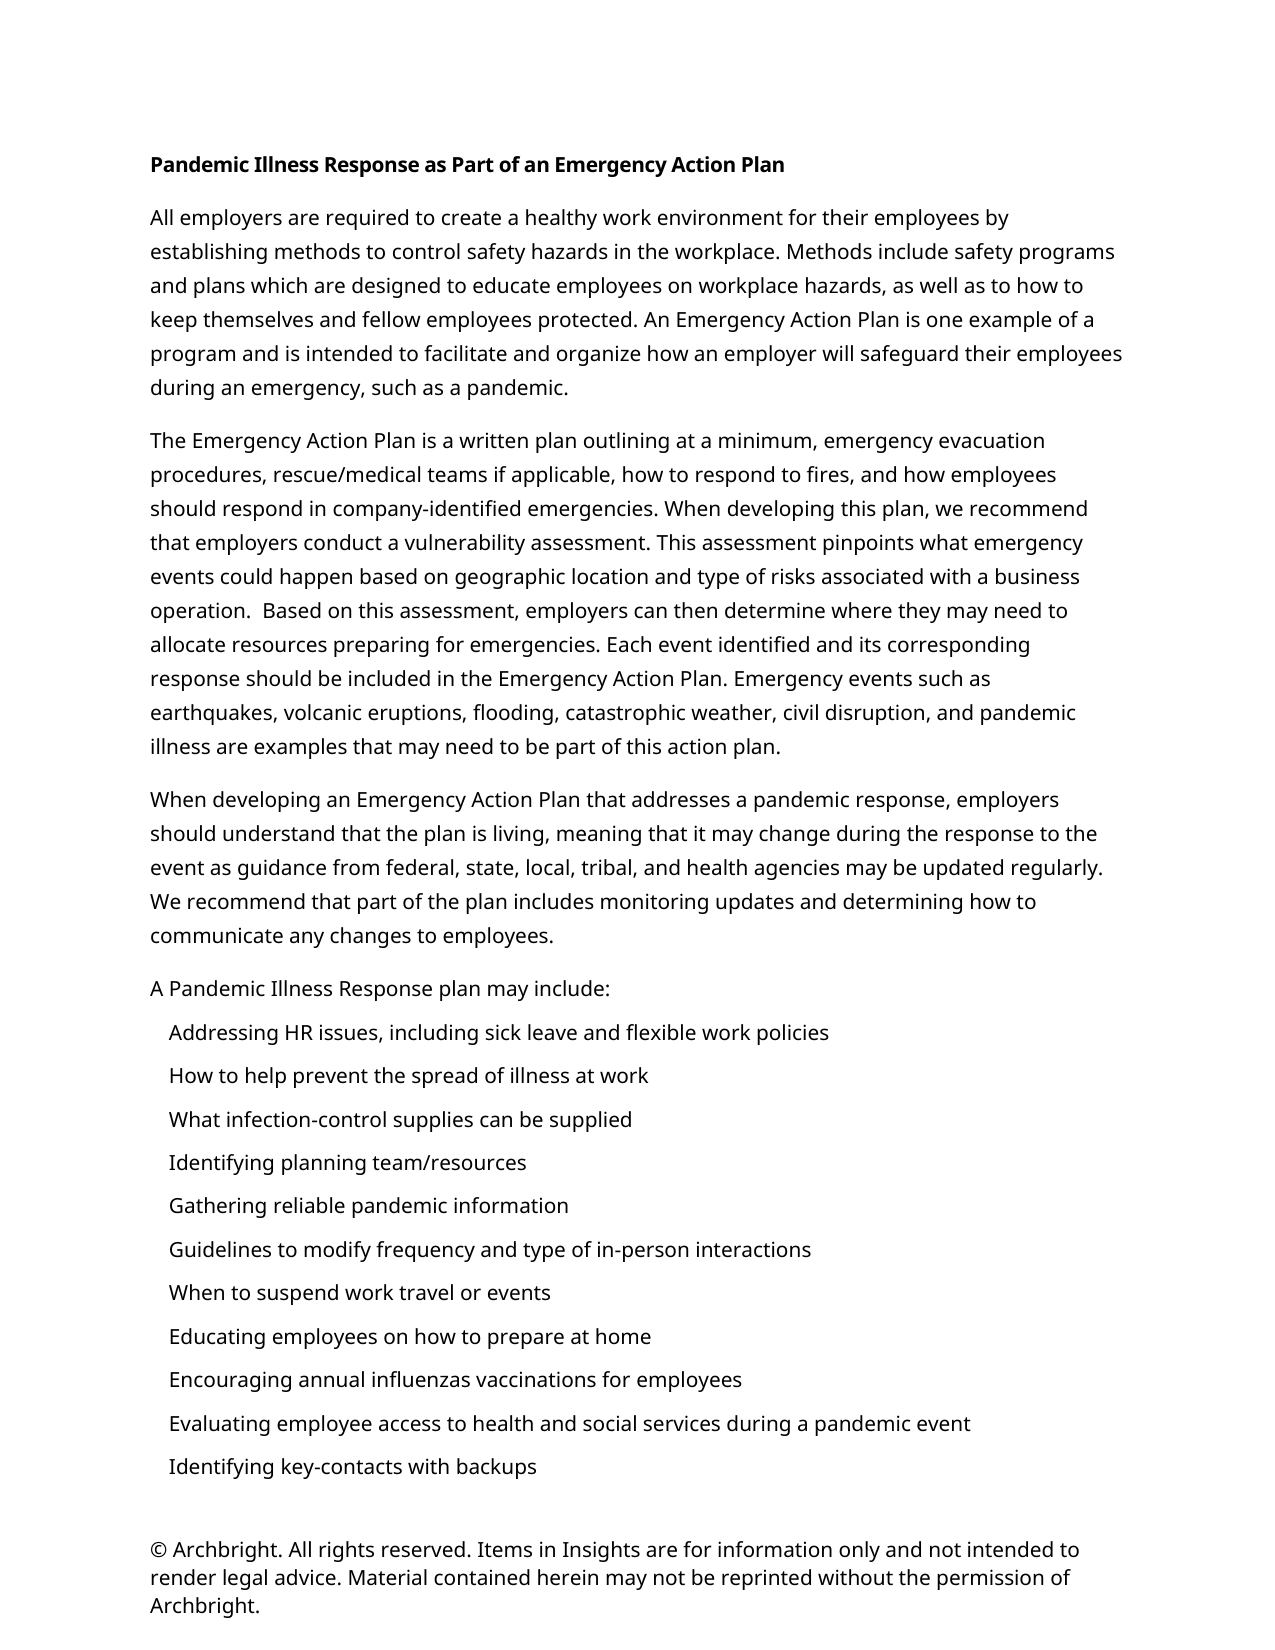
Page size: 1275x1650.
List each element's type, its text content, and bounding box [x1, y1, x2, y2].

text All employers are required to create a healthy work environment for their employees by establishing methods to control safety hazards in the workplace. Methods include safety programs and plans which are designed to educate employees on workplace hazards, as well as to how to keep themselves and fellow employees protected. An Emergency Action Plan is one example of a program and is intended to facilitate and organize how an employer will safeguard their employees during an emergency, such as a pandemic. [150, 203, 1125, 402]
text Educating employees on how to prepare at home [169, 1322, 1125, 1350]
text Guidelines to modify frequency and type of in-person interactions [169, 1235, 1125, 1263]
text Evaluating employee access to health and social services during a pandemic event [169, 1409, 1125, 1437]
text When developing an Emergency Action Plan that addresses a pandemic response, employers should understand that the plan is living, meaning that it may change during the response to the event as guidance from federal, state, local, tribal, and health agencies may be updated regularly. We recommend that part of the plan includes monitoring updates and determining how to communicate any changes to employees. [150, 785, 1125, 950]
text The Emergency Action Plan is a written plan outlining at a minimum, emergency evacuation procedures, rescue/medical teams if applicable, how to respond to fires, and how employees should respond in company-identified emergencies. When developing this plan, we recommend that employers conduct a vulnerability assessment. This assessment pinpoints what emergency events could happen based on geographic location and type of risks associated with a business operation. Based on this assessment, employers can then determine where they may need to allocate resources preparing for emergencies. Each event identified and its corresponding response should be included in the Emergency Action Plan. Emergency events such as earthquakes, volcanic eruptions, flooding, catastrophic weather, civil disruption, and pandemic illness are examples that may need to be part of this action plan. [150, 426, 1125, 761]
text How to help prevent the spread of illness at work [169, 1061, 1125, 1090]
text When to suspend work travel or events [169, 1278, 1125, 1307]
text Pandemic Illness Response as Part of an Emergency Action Plan [150, 150, 1125, 178]
text Identifying planning team/resources [169, 1148, 1125, 1177]
text Identifying key-contacts with backups [169, 1452, 1125, 1481]
text A Pandemic Illness Response plan may include: [150, 974, 1125, 1003]
text What infection-control supplies can be supplied [169, 1105, 1125, 1133]
text Gathering reliable pandemic information [169, 1192, 1125, 1220]
text Addressing HR issues, including sick leave and flexible work policies [169, 1018, 1125, 1046]
text Encouraging annual influenzas vaccinations for employees [169, 1365, 1125, 1394]
